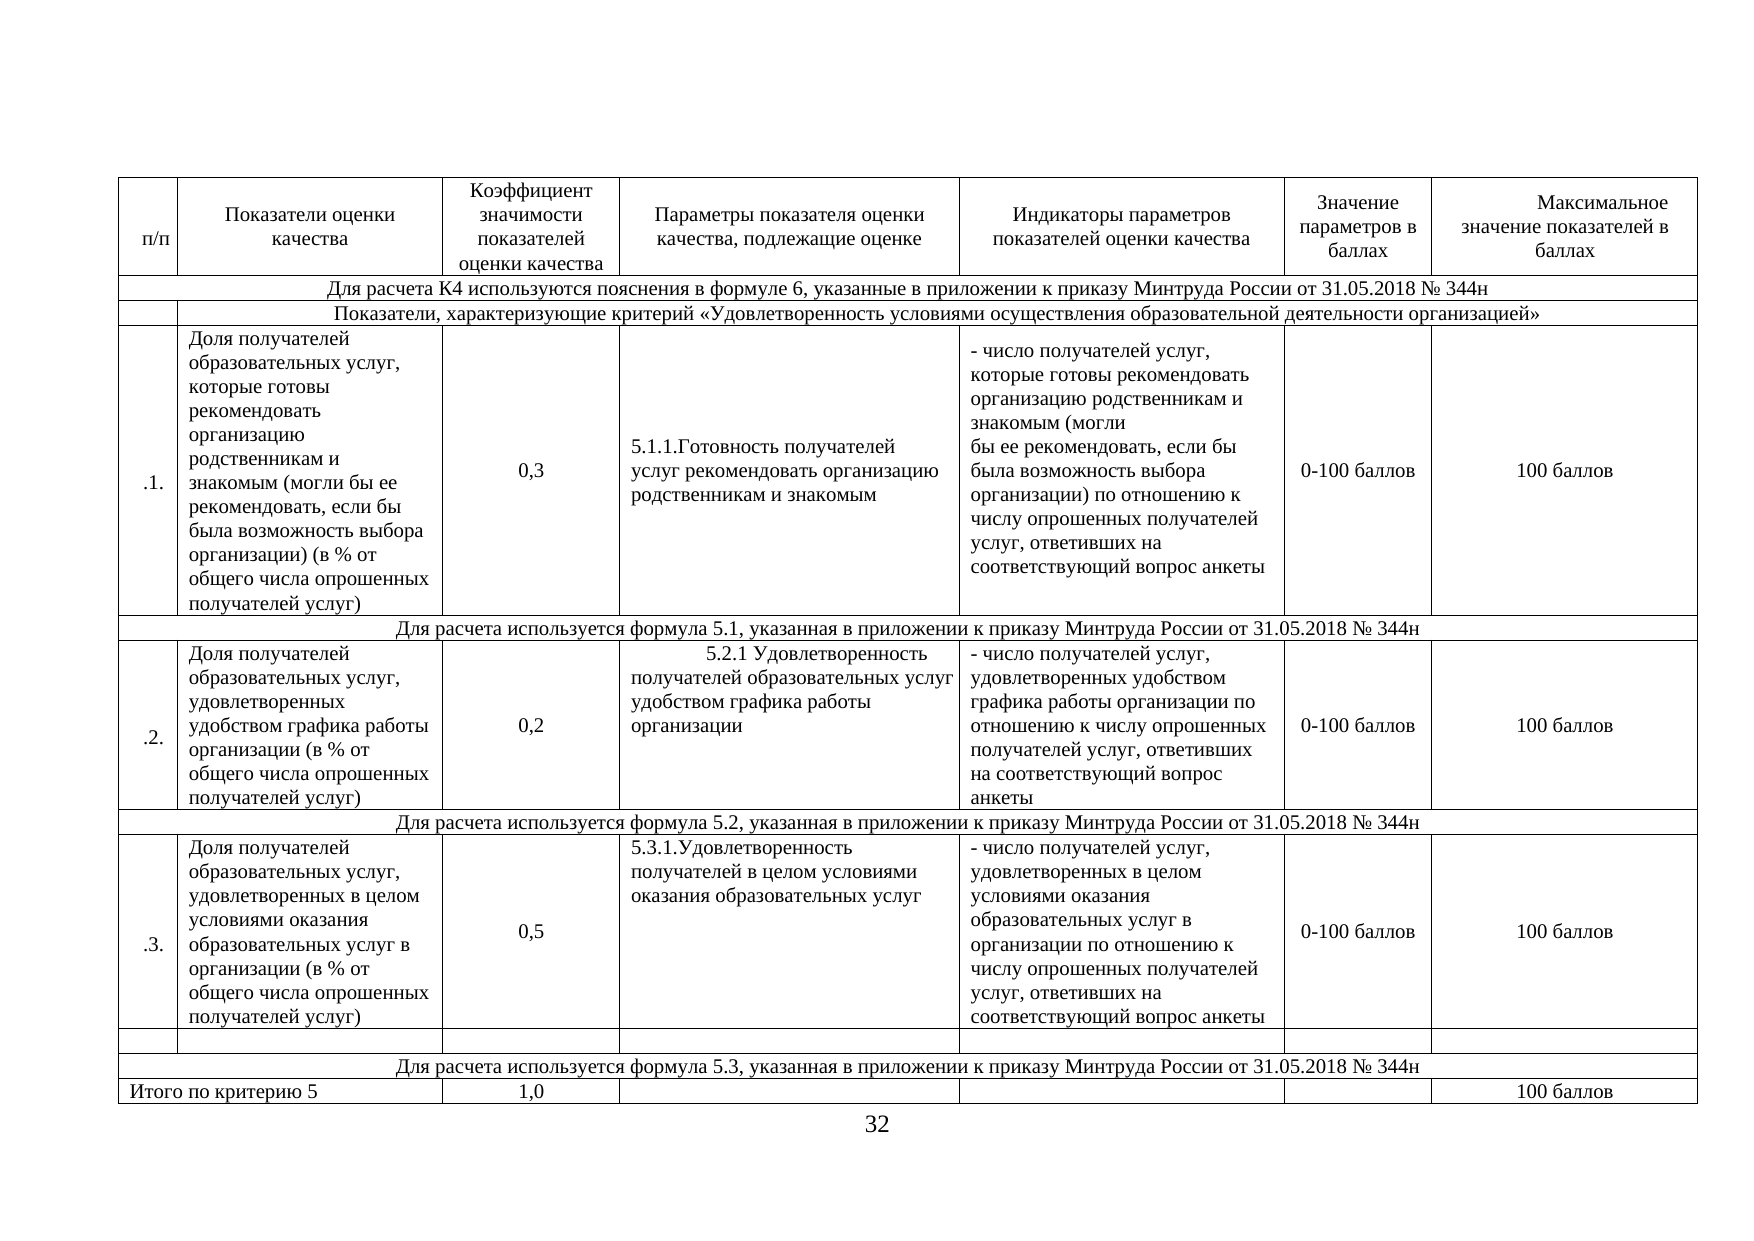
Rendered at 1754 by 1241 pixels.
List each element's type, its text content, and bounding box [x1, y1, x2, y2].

table_cell Показатели, характеризующие критерий «Удовлетворенность условиями осуществления образовательной деятельности организацией» [178, 301, 1697, 325]
table_cell 0-100 баллов [1285, 326, 1431, 614]
table_cell Итого по критерию 5 «Удовлетворенность условиями осуществления образовательной деятельности организацией» (К5) [119, 1079, 442, 1103]
table_cell 100 баллов [1432, 1079, 1697, 1103]
table_header Максимальное значение показателей в баллах [1432, 178, 1697, 274]
table_cell 0,5 [443, 835, 619, 1028]
table_cell [178, 1029, 442, 1053]
table_cell Для расчета используется формула 5.2, указанная в приложении к приказу Минтруда России от 31.05.2018 № 344н [119, 810, 1697, 834]
table_cell Для расчета используется формула 5.1, указанная в приложении к приказу Минтруда России от 31.05.2018 № 344н [119, 616, 1697, 639]
table_header Параметры показателя оценки качества, подлежащие оценке [620, 178, 959, 274]
table_cell [1285, 1029, 1431, 1053]
table_cell [1432, 1029, 1697, 1053]
table_cell 1,0 [443, 1079, 619, 1103]
table_cell - число получателей услуг, удовлетворенных в целом условиями оказания образовательных услуг в организации по отношению к числу опрошенных получателей услуг, ответивших на соответствующий вопрос анкеты [960, 835, 1284, 1028]
table_cell 0,3 [443, 326, 619, 614]
table_cell 5 [119, 301, 177, 325]
table_cell [960, 1079, 1284, 1103]
table_header № п/п [119, 178, 177, 274]
table_cell 5.3.1.Удовлетворенность получателей в целом условиями оказания образовательных услуг [620, 835, 959, 1028]
table_header Значение параметров в баллах [1285, 178, 1431, 274]
table_cell Доля получателей образовательных услуг, которые готовы рекомендовать организацию родственникам и знакомым (могли бы ее рекомендовать, если бы была возможность выбора организации) (в % от общего числа опрошенных получателей услуг) [178, 326, 442, 614]
table_cell [960, 1029, 1284, 1053]
table_cell 5.2. [119, 641, 177, 809]
table_cell 0,2 [443, 641, 619, 809]
table_cell Для расчета используется формула 5.3, указанная в приложении к приказу Минтруда России от 31.05.2018 № 344н [119, 1054, 1697, 1078]
table_cell Доля получателей образовательных услуг, удовлетворенных удобством графика работы организации (в % от общего числа опрошенных получателей услуг) [178, 641, 442, 809]
table_cell [620, 1029, 959, 1053]
table_cell [443, 1029, 619, 1053]
table_cell 100 баллов [1432, 641, 1697, 809]
table_cell [1285, 1079, 1431, 1103]
table_cell 100 баллов [1432, 326, 1697, 614]
table_cell - число получателей услуг, которые готовы рекомендовать организацию родственникам и знакомым (могли бы ее рекомендовать, если бы была возможность выбора организации) по отношению к числу опрошенных получателей услуг, ответивших на соответствующий вопрос анкеты [960, 326, 1284, 614]
table_cell Для расчета К4 используются пояснения в формуле 6, указанные в приложении к приказу Минтруда России от 31.05.2018 № 344н [119, 276, 1697, 299]
table_header Показатели оценки качества [178, 178, 442, 274]
table_cell Доля получателей образовательных услуг, удовлетворенных в целом условиями оказания образовательных услуг в организации (в % от общего числа опрошенных получателей услуг) [178, 835, 442, 1028]
table_cell 5.3. [119, 835, 177, 1028]
table_header Индикаторы параметров показателей оценки качества [960, 178, 1284, 274]
table_cell - число получателей услуг, удовлетворенных удобством графика работы организации по отношению к числу опрошенных получателей услуг, ответивших на соответствующий вопрос анкеты [960, 641, 1284, 809]
table_cell [620, 1079, 959, 1103]
table_cell 5.1.1.Готовность получателей услуг рекомендовать организацию родственникам и знакомым [620, 326, 959, 614]
table_cell 0-100 баллов [1285, 835, 1431, 1028]
table_cell [119, 1029, 177, 1053]
table_cell 5.2.1 Удовлетворенность получателей образовательных услуг удобством графика работы организации [620, 641, 959, 809]
table_cell 0-100 баллов [1285, 641, 1431, 809]
table_header Коэффициент значимости показателей оценки качества [443, 178, 619, 274]
table_cell 100 баллов [1432, 835, 1697, 1028]
table_cell 5.1. [119, 326, 177, 614]
